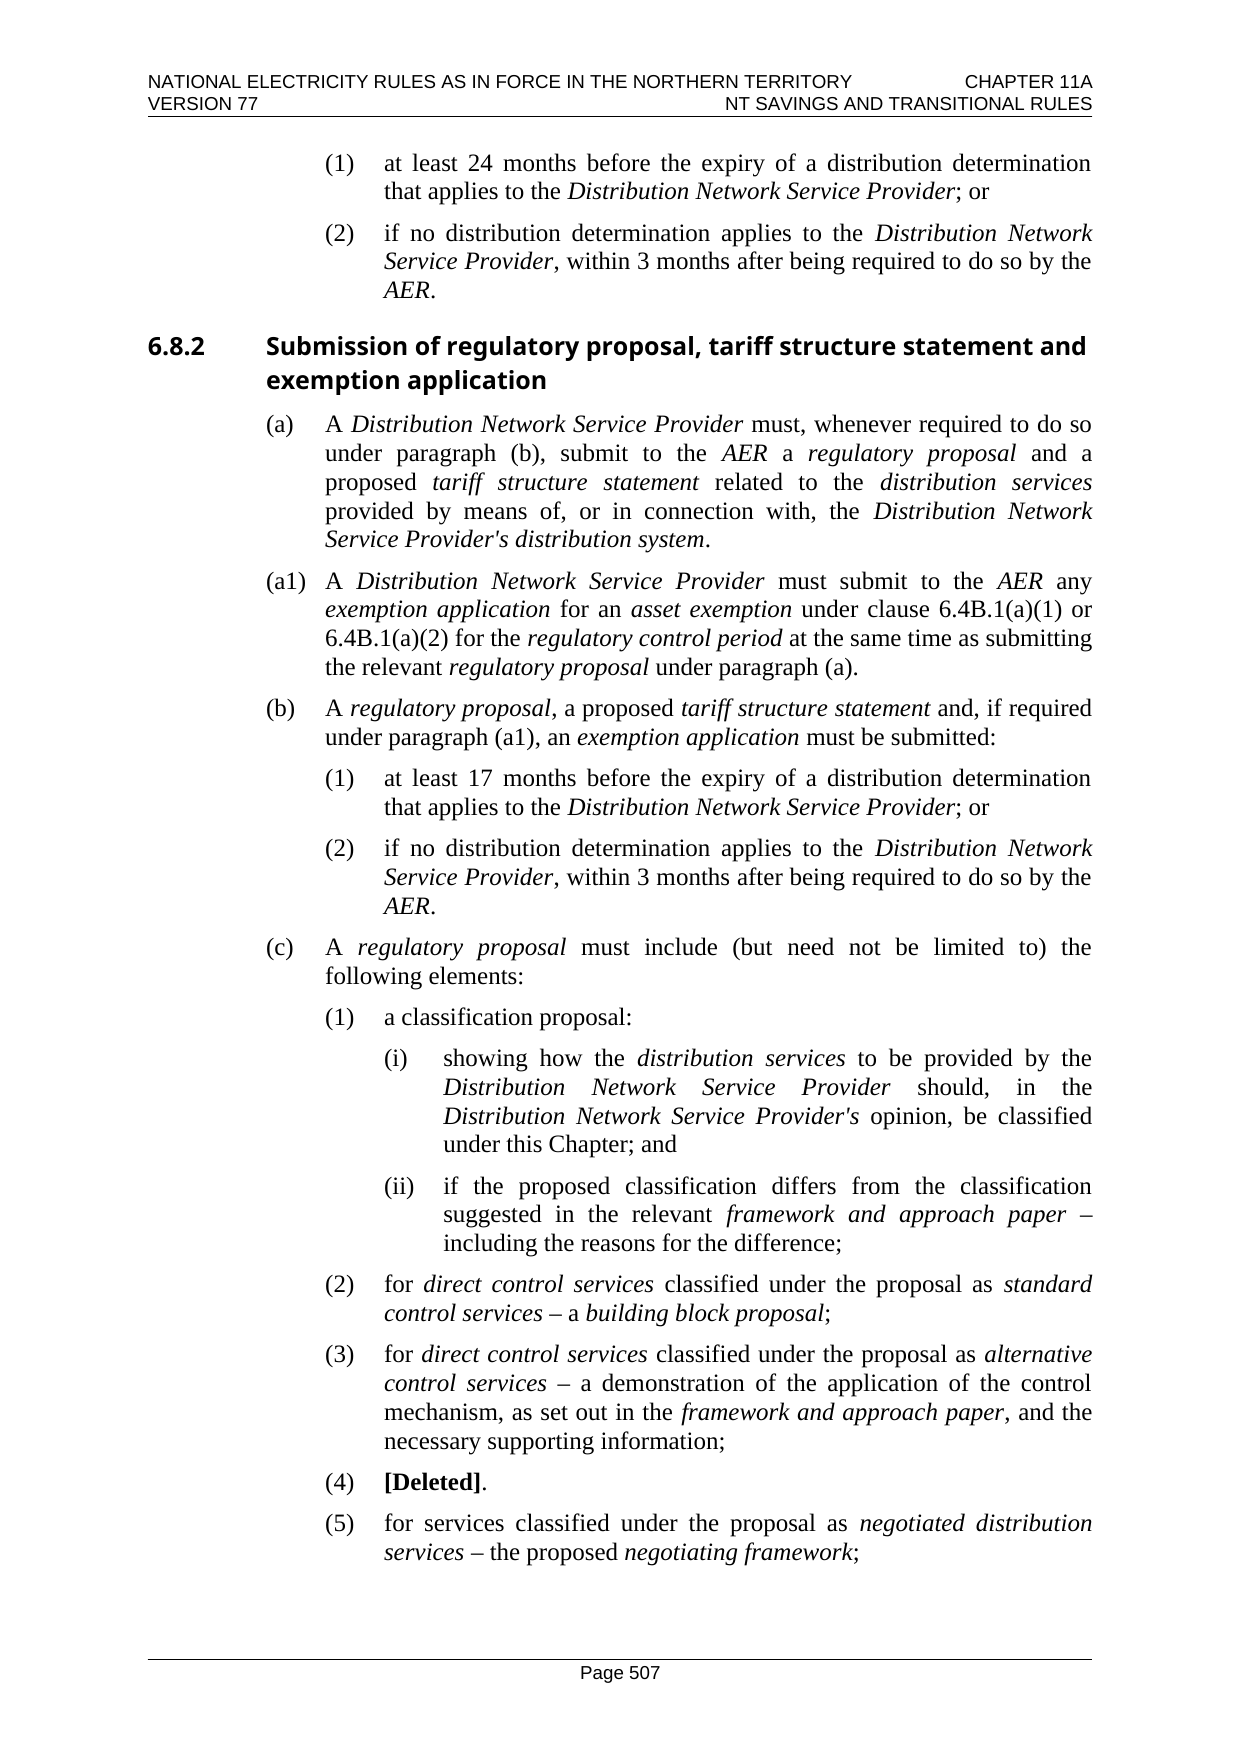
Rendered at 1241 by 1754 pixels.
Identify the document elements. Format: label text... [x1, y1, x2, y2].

list (c) A regulatory proposal must include (but need not be limited to) the following elements: [266, 932, 1092, 989]
list (a) A Distribution Network Service Provider must, whenever required to do so under paragraph (b), submit to the AER a regulatory proposal and a proposed tariff structure statement related to the distribution services provided by means of, or in connection with, the Distribution Network Service Provider's distribution system. [266, 409, 1092, 553]
list (a1) A Distribution Network Service Provider must submit to the AER any exemption application for an asset exemption under clause 6.4B.1(a)(1) or 6.4B.1(a)(2) for the regulatory control period at the same time as submitting the relevant regulatory proposal under paragraph (a). [266, 566, 1092, 681]
list (3) for direct control services classified under the proposal as alternative control services – a demonstration of the application of the control mechanism, as set out in the framework and approach paper, and the necessary supporting information; [325, 1339, 1092, 1454]
list (4) [Deleted]. [325, 1467, 1092, 1496]
list (2) if no distribution determination applies to the Distribution Network Service Provider, within 3 months after being required to do so by the AER. [325, 833, 1092, 919]
list (b) A regulatory proposal, a proposed tariff structure statement and, if required under paragraph (a1), an exemption application must be submitted: [266, 693, 1092, 751]
list (ii) if the proposed classification differs from the classification suggested in the relevant framework and approach paper – including the reasons for the difference; [384, 1171, 1092, 1257]
list (2) if no distribution determination applies to the Distribution Network Service Provider, within 3 months after being required to do so by the AER. [325, 218, 1092, 304]
list (1) at least 24 months before the expiry of a distribution determination that applies to the Distribution Network Service Provider; or [325, 148, 1092, 205]
list (1) at least 17 months before the expiry of a distribution determination that applies to the Distribution Network Service Provider; or [325, 763, 1092, 821]
list (5) for services classified under the proposal as negotiated distribution services – the proposed negotiating framework; [325, 1508, 1092, 1566]
list (1) a classification proposal: [325, 1002, 1092, 1031]
title 6.8.2 Submission of regulatory proposal, tariff structure statement and exemption application [148, 329, 1092, 397]
list (i) showing how the distribution services to be provided by the Distribution Network Service Provider should, in the Distribution Network Service Provider's opinion, be classified under this Chapter; and [384, 1043, 1092, 1158]
list (2) for direct control services classified under the proposal as standard control services – a building block proposal; [325, 1269, 1092, 1327]
